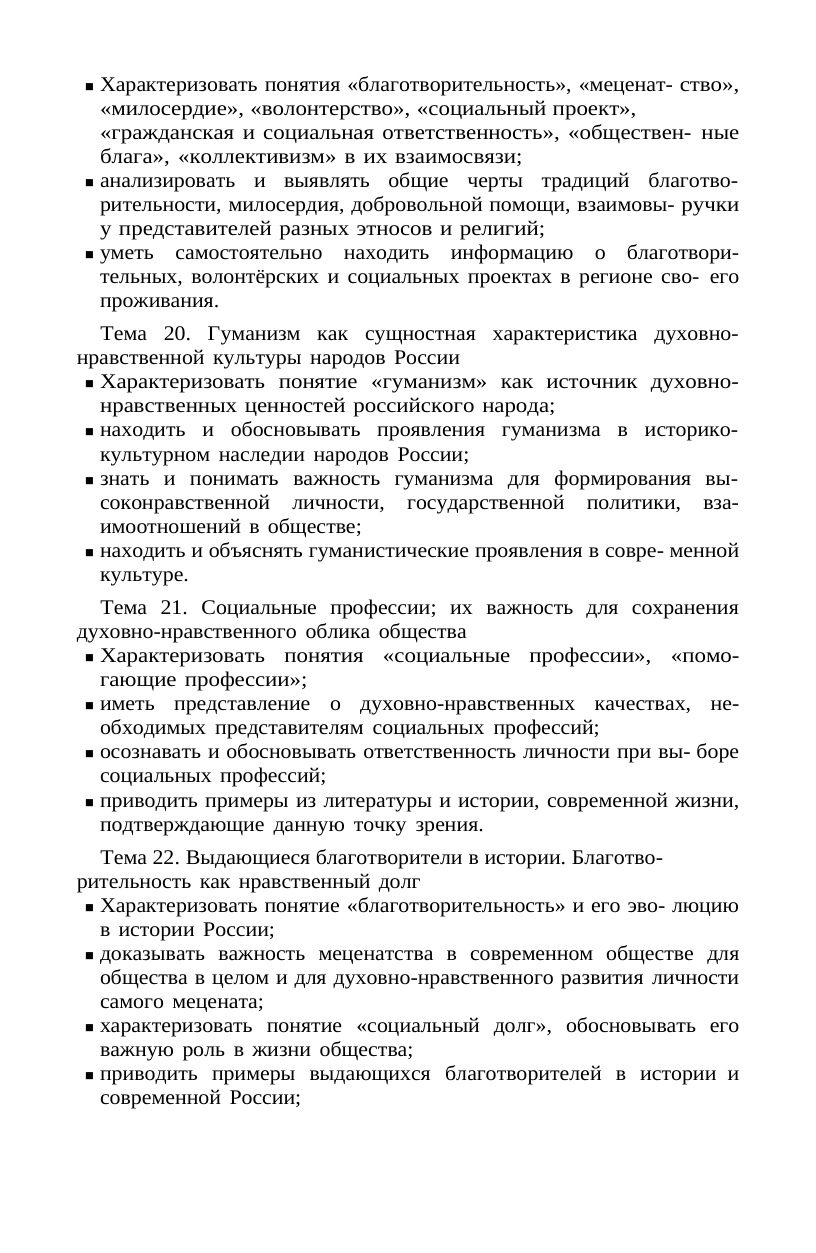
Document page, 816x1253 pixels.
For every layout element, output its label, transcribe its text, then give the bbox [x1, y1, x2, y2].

list доказывать важность меценатства в современном обществе для общества в целом и для духовно-нравственного развития личности самого мецената; [85, 941, 739, 1013]
list уметь самостоятельно находить информацию о благотвори- тельных, волонтёрских и социальных проектах в регионе сво- его проживания. [85, 240, 739, 312]
list приводить примеры из литературы и истории, современной жизни, подтверждающие данную точку зрения. [85, 787, 739, 836]
list Характеризовать понятие «гуманизм» как источник духовно- нравственных ценностей российского народа; [85, 369, 739, 417]
text Тема 20. Гуманизм как сущностная характеристика духовно- нравственной культуры народов России [77, 321, 739, 369]
list знать и понимать важность гуманизма для формирования вы- соконравственной личности, государственной политики, вза- имоотношений в обществе; [85, 466, 739, 538]
list осознавать и обосновывать ответственность личности при вы- боре социальных профессий; [85, 739, 739, 787]
list Характеризовать понятия «социальные профессии», «помо- гающие профессии»; [85, 643, 739, 691]
text Тема 21. Социальные профессии; их важность для сохранения духовно-нравственного облика общества [77, 595, 739, 643]
list находить и объяснять гуманистические проявления в совре- менной культуре. [85, 538, 739, 586]
text «гражданская и социальная ответственность», «обществен- ные блага», «коллективизм» в их взаимосвязи; [100, 119, 739, 168]
list Характеризовать понятия «благотворительность», «меценат- ство», «милосердие», «волонтерство», «социальный проект», [85, 71, 739, 119]
text Тема 22. Выдающиеся благотворители в истории. Благотво- рительность как нравственный долг [77, 844, 751, 893]
list находить и обосновывать проявления гуманизма в историко- культурном наследии народов России; [85, 417, 739, 466]
list иметь представление о духовно-нравственных качествах, не- обходимых представителям социальных профессий; [85, 691, 739, 739]
list приводить примеры выдающихся благотворителей в истории и современной России; [85, 1061, 739, 1109]
list анализировать и выявлять общие черты традиций благотво- рительности, милосердия, добровольной помощи, взаимовы- ручки у представителей разных этносов и религий; [85, 168, 739, 240]
list Характеризовать понятие «благотворительность» и его эво- люцию в истории России; [85, 893, 739, 941]
list характеризовать понятие «социальный долг», обосновывать его важную роль в жизни общества; [85, 1013, 739, 1061]
